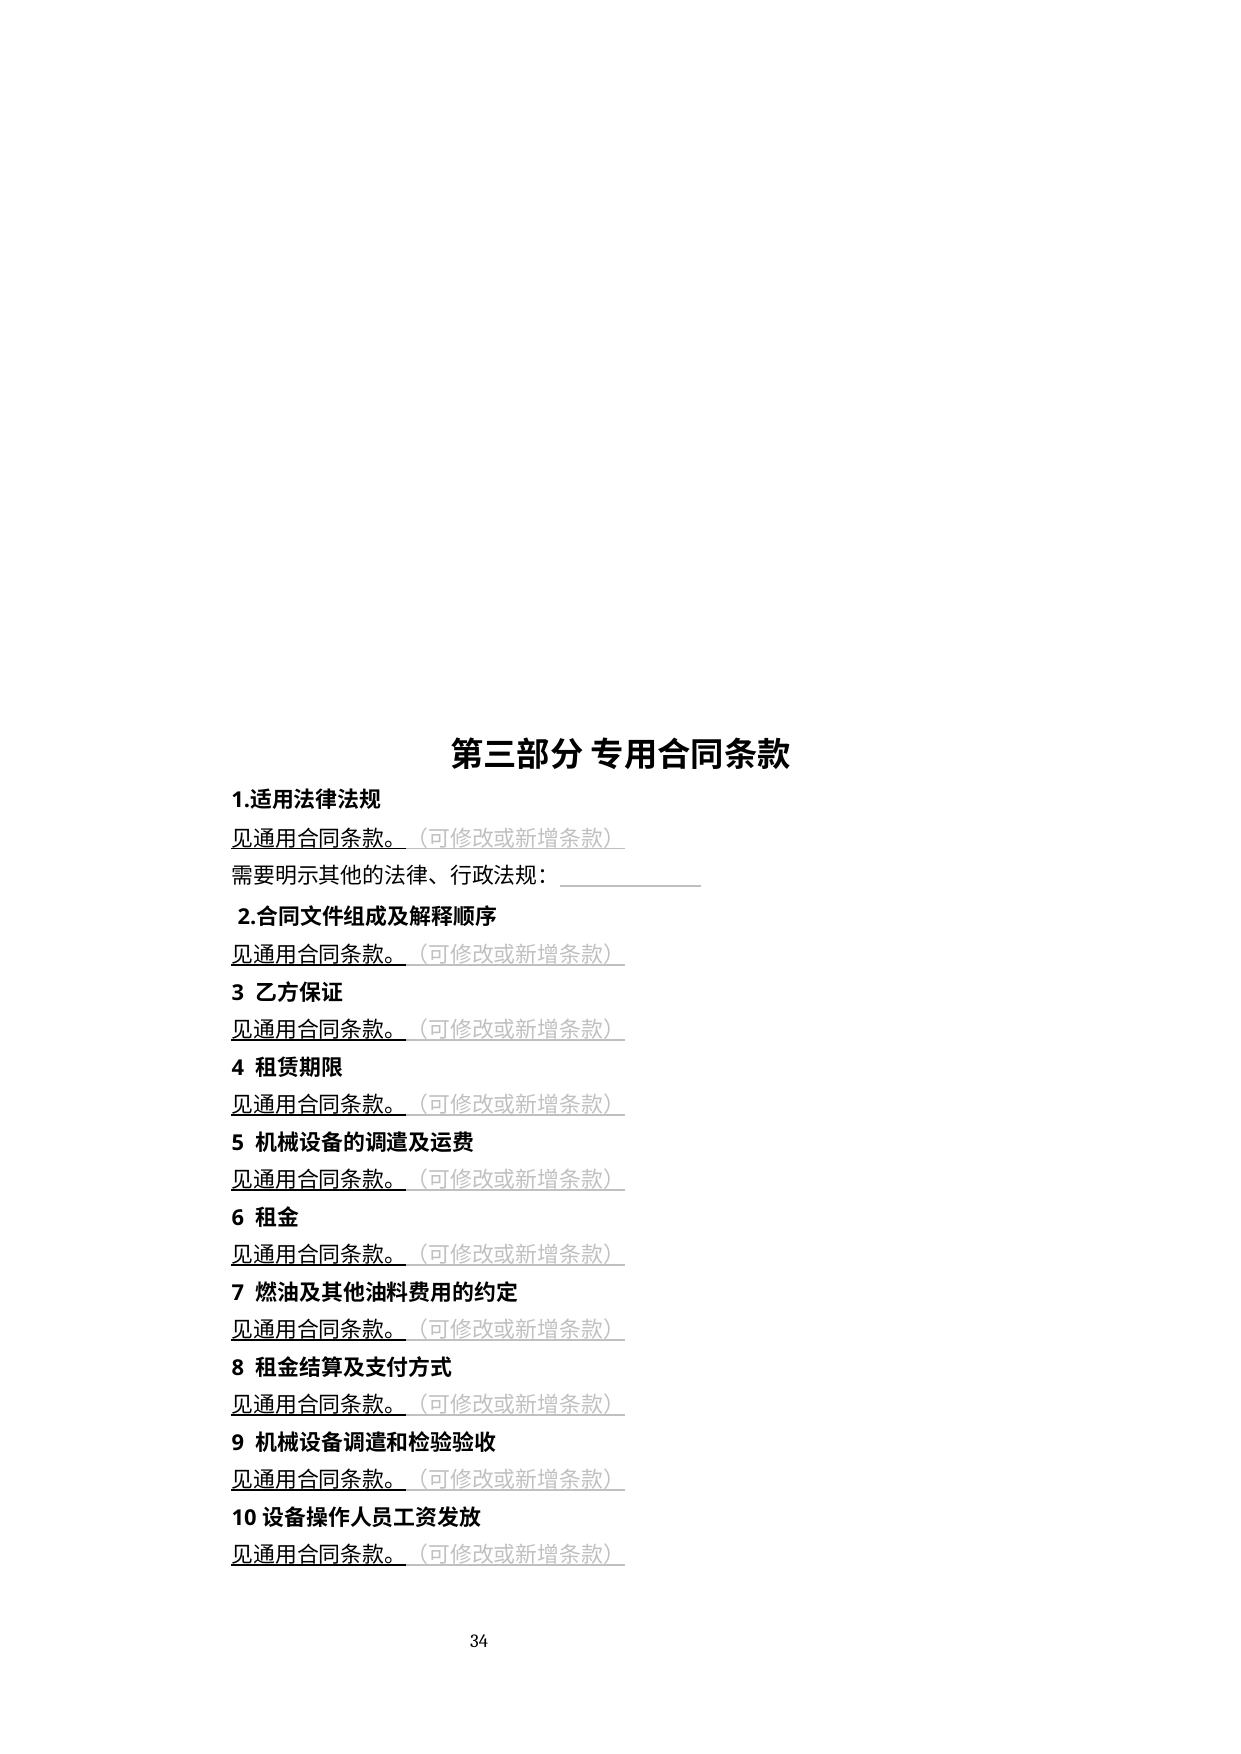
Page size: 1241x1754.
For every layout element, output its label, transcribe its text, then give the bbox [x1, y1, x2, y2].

text 见通用合同条款。（可修改或新增条款） [187, 1158, 1053, 1195]
text 7 燃油及其他油料费用的约定 [187, 1270, 1053, 1308]
text 见通用合同条款。（可修改或新增条款） [187, 933, 1053, 970]
text 2.合同文件组成及解释顺序 [237, 891, 1053, 933]
text 1.适用法律法规 [231, 774, 1053, 816]
text 见通用合同条款。（可修改或新增条款） [187, 1233, 1053, 1270]
text 3 乙方保证 [187, 970, 1053, 1008]
text 见通用合同条款。（可修改或新增条款） [187, 816, 1053, 853]
text 需要明示其他的法律、行政法规： [187, 853, 1053, 891]
text 见通用合同条款。（可修改或新增条款） [187, 1383, 1053, 1420]
text 6 租金 [187, 1195, 1053, 1233]
text 见通用合同条款。（可修改或新增条款） [187, 1083, 1053, 1120]
text 见通用合同条款。（可修改或新增条款） [187, 1533, 1053, 1570]
text 见通用合同条款。（可修改或新增条款） [187, 1308, 1053, 1345]
text 5 机械设备的调遣及运费 [187, 1120, 1053, 1158]
text 10 设备操作人员工资发放 [187, 1495, 1053, 1533]
text 第三部分 专用合同条款 [187, 737, 1053, 774]
text 9 机械设备调遣和检验验收 [187, 1420, 1053, 1458]
text 见通用合同条款。（可修改或新增条款） [187, 1458, 1053, 1495]
text 4 租赁期限 [187, 1045, 1053, 1083]
text 见通用合同条款。（可修改或新增条款） [187, 1008, 1053, 1045]
text 8 租金结算及支付方式 [187, 1345, 1053, 1383]
